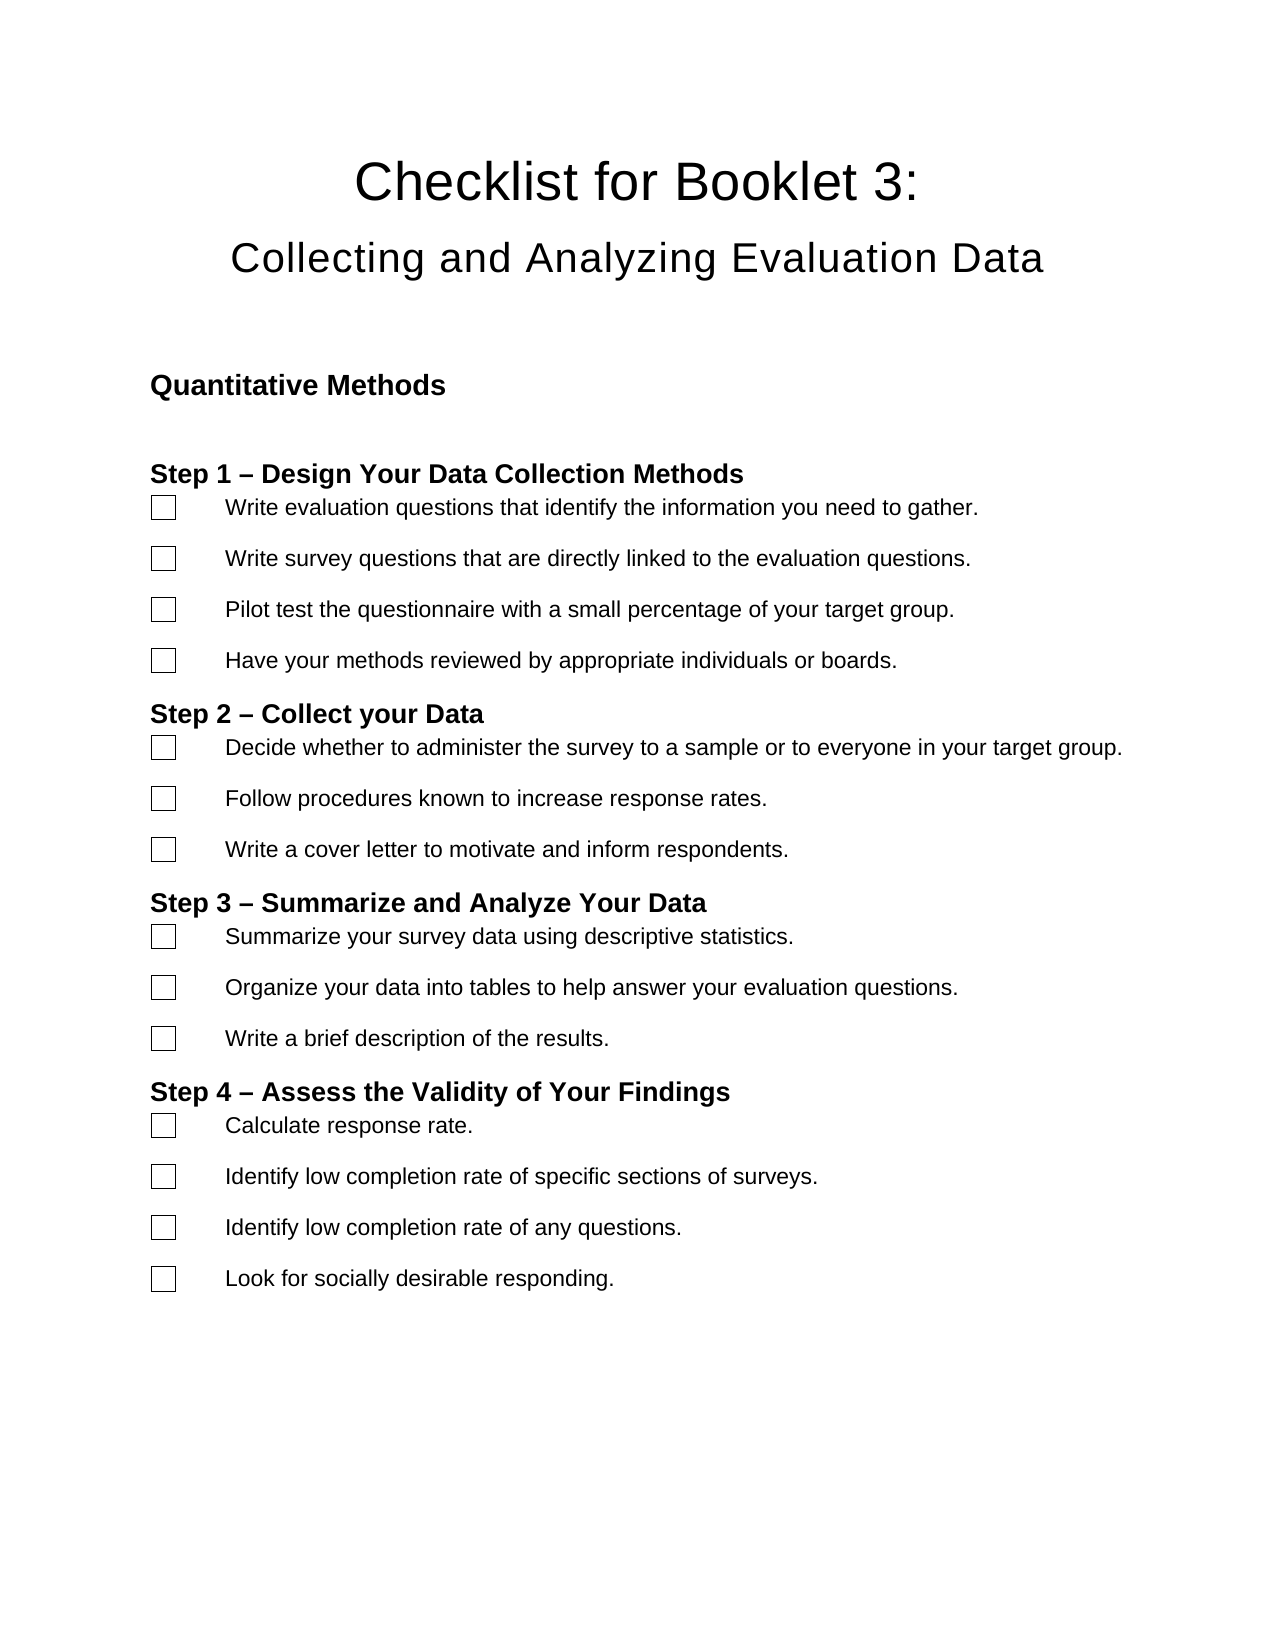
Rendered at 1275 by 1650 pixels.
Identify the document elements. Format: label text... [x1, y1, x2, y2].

subtitle Step 2 – Collect your Data [150, 698, 1125, 729]
text Summarize your survey data using descriptive statistics. [150, 923, 1125, 949]
subtitle Quantitative Methods [150, 368, 1125, 402]
title Checklist for Booklet 3: [150, 150, 1125, 212]
text Organize your data into tables to help answer your evaluation questions. [150, 974, 1125, 1001]
text Have your methods reviewed by appropriate individuals or boards. [150, 647, 1125, 673]
text Write a cover letter to motivate and inform respondents. [150, 836, 1125, 862]
subtitle Step 3 – Summarize and Analyze Your Data [150, 887, 1125, 918]
subtitle Collecting and Analyzing Evaluation Data [150, 233, 1125, 281]
subtitle Step 1 – Design Your Data Collection Methods [150, 458, 1125, 489]
text Identify low completion rate of specific sections of surveys. [150, 1163, 1125, 1189]
text Calculate response rate. [150, 1112, 1125, 1138]
subtitle Step 4 – Assess the Validity of Your Findings [150, 1076, 1125, 1107]
text Write a brief description of the results. [150, 1025, 1125, 1052]
text Identify low completion rate of any questions. [150, 1214, 1125, 1241]
text Pilot test the questionnaire with a small percentage of your target group. [150, 596, 1125, 622]
text Write evaluation questions that identify the information you need to gather. [150, 494, 1125, 520]
text Write survey questions that are directly linked to the evaluation questions. [150, 545, 1125, 571]
text Decide whether to administer the survey to a sample or to everyone in your target group. [150, 734, 1125, 760]
text Follow procedures known to increase response rates. [150, 785, 1125, 811]
text Look for socially desirable responding. [150, 1265, 1125, 1292]
